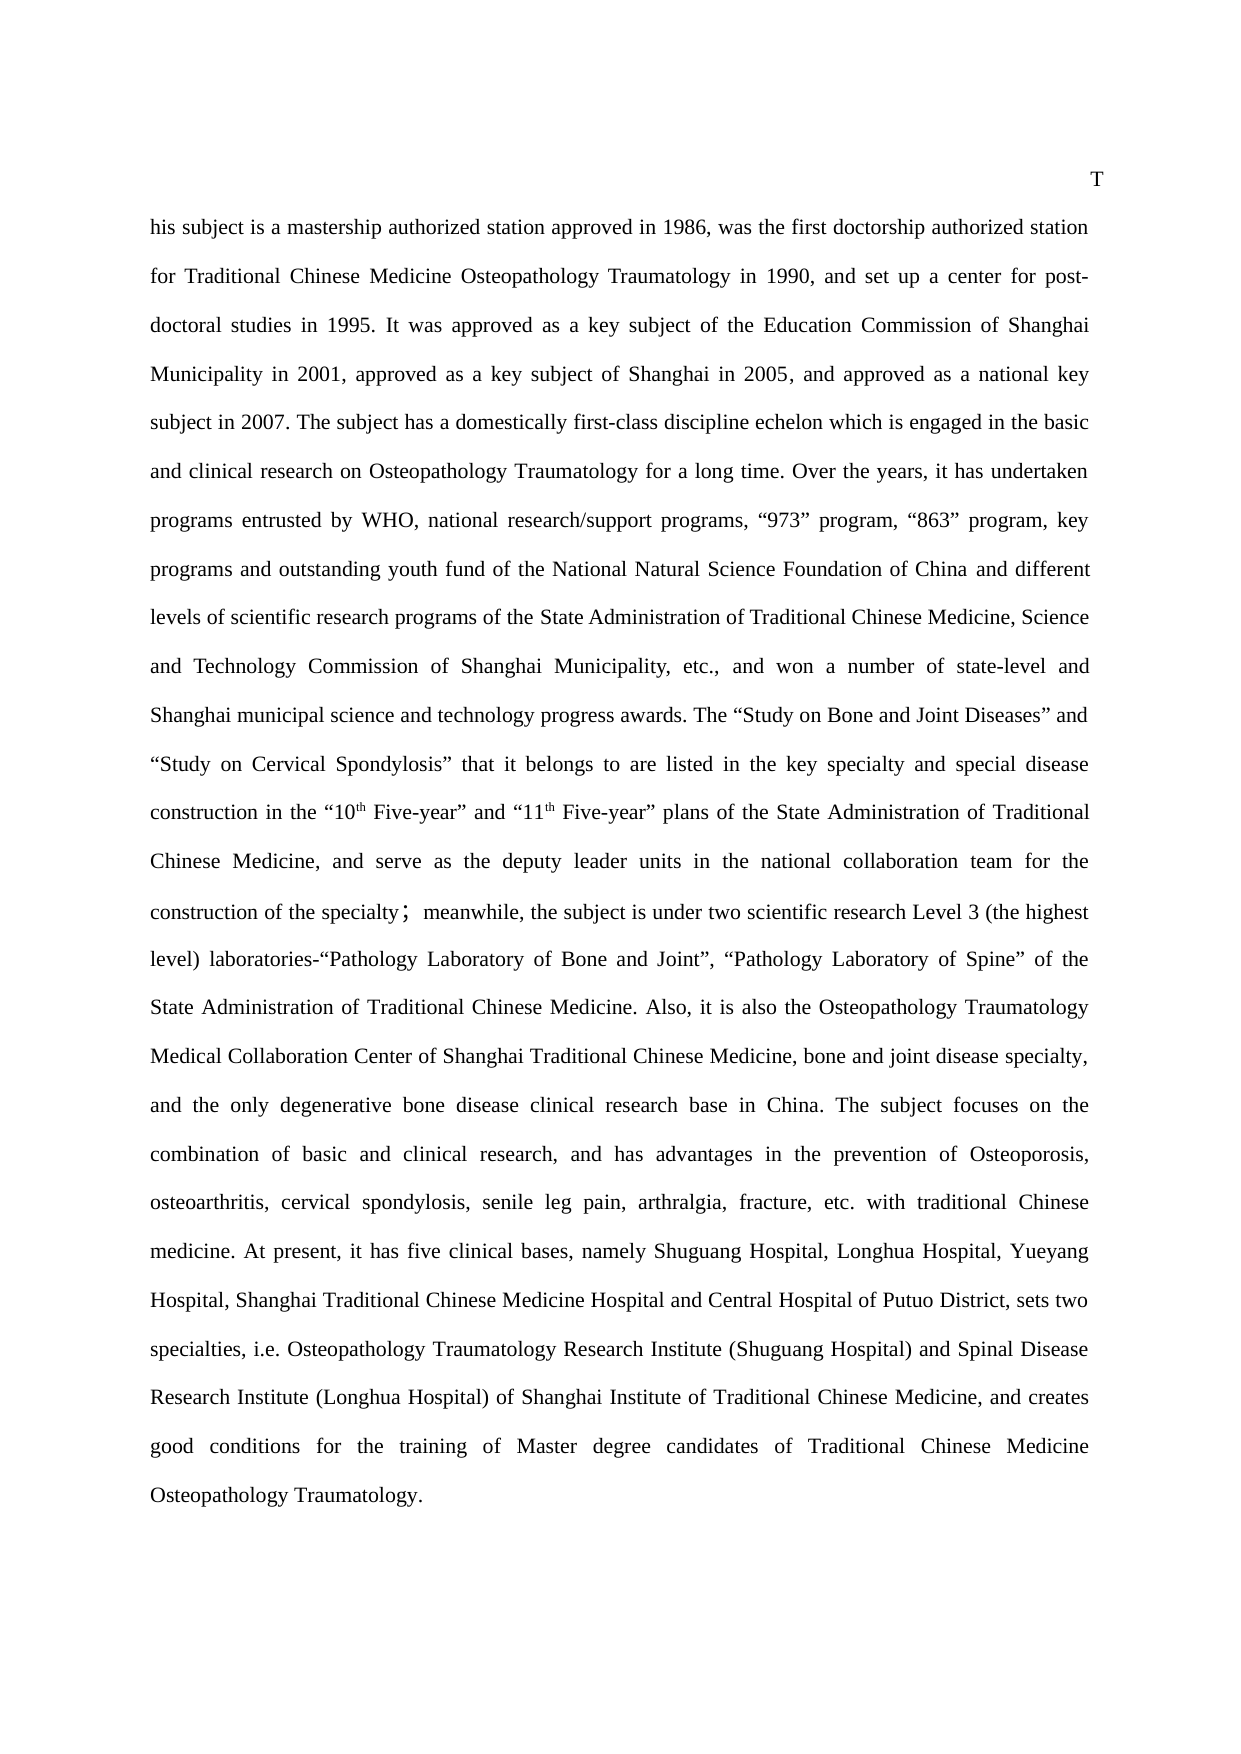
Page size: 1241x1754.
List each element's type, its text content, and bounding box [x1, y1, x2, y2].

text This subject is a mastership authorized station approved in 1986, was the first doctorship authorized station for Traditional Chinese Medicine Osteopathology Traumatology in 1990, and set up a center for post-doctoral studies in 1995. It was approved as a key subject of the Education Commission of Shanghai Municipality in 2001, approved as a key subject of Shanghai in 2005, and approved as a national key subject in 2007. The subject has a domestically first-class discipline echelon which is engaged in the basic and clinical research on Osteopathology Traumatology for a long time. Over the years, it has undertaken programs entrusted by WHO, national research/support programs, “973” program, “863” program, key programs and outstanding youth fund of the National Natural Science Foundation of China and different levels of scientific research programs of the State Administration of Traditional Chinese Medicine, Science and Technology Commission of Shanghai Municipality, etc., and won a number of state-level and Shanghai municipal science and technology progress awards. The “Study on Bone and Joint Diseases” and “Study on Cervical Spondylosis” that it belongs to are listed in the key specialty and special disease construction in the “10th Five-year” and “11th Five-year” plans of the State Administration of Traditional Chinese Medicine, and serve as the deputy leader units in the national collaboration team for the construction of the specialty；meanwhile, the subject is under two scientific research Level 3 (the highest level) laboratories-“Pathology Laboratory of Bone and Joint”, “Pathology Laboratory of Spine” of the State Administration of Traditional Chinese Medicine. Also, it is also the Osteopathology Traumatology Medical Collaboration Center of Shanghai Traditional Chinese Medicine, bone and joint disease specialty, and the only degenerative bone disease clinical research base in China. The subject focuses on the combination of basic and clinical research, and has advantages in the prevention of Osteoporosis, osteoarthritis, cervical spondylosis, senile leg pain, arthralgia, fracture, etc. with traditional Chinese medicine. At present, it has five clinical bases, namely Shuguang Hospital, Longhua Hospital, Yueyang Hospital, Shanghai Traditional Chinese Medicine Hospital and Central Hospital of Putuo District, sets two specialties, i.e. Osteopathology Traumatology Research Institute (Shuguang Hospital) and Spinal Disease Research Institute (Longhua Hospital) of Shanghai Institute of Traditional Chinese Medicine, and creates good conditions for the training of Master degree candidates of Traditional Chinese Medicine Osteopathology Traumatology. [150, 162, 1090, 1511]
